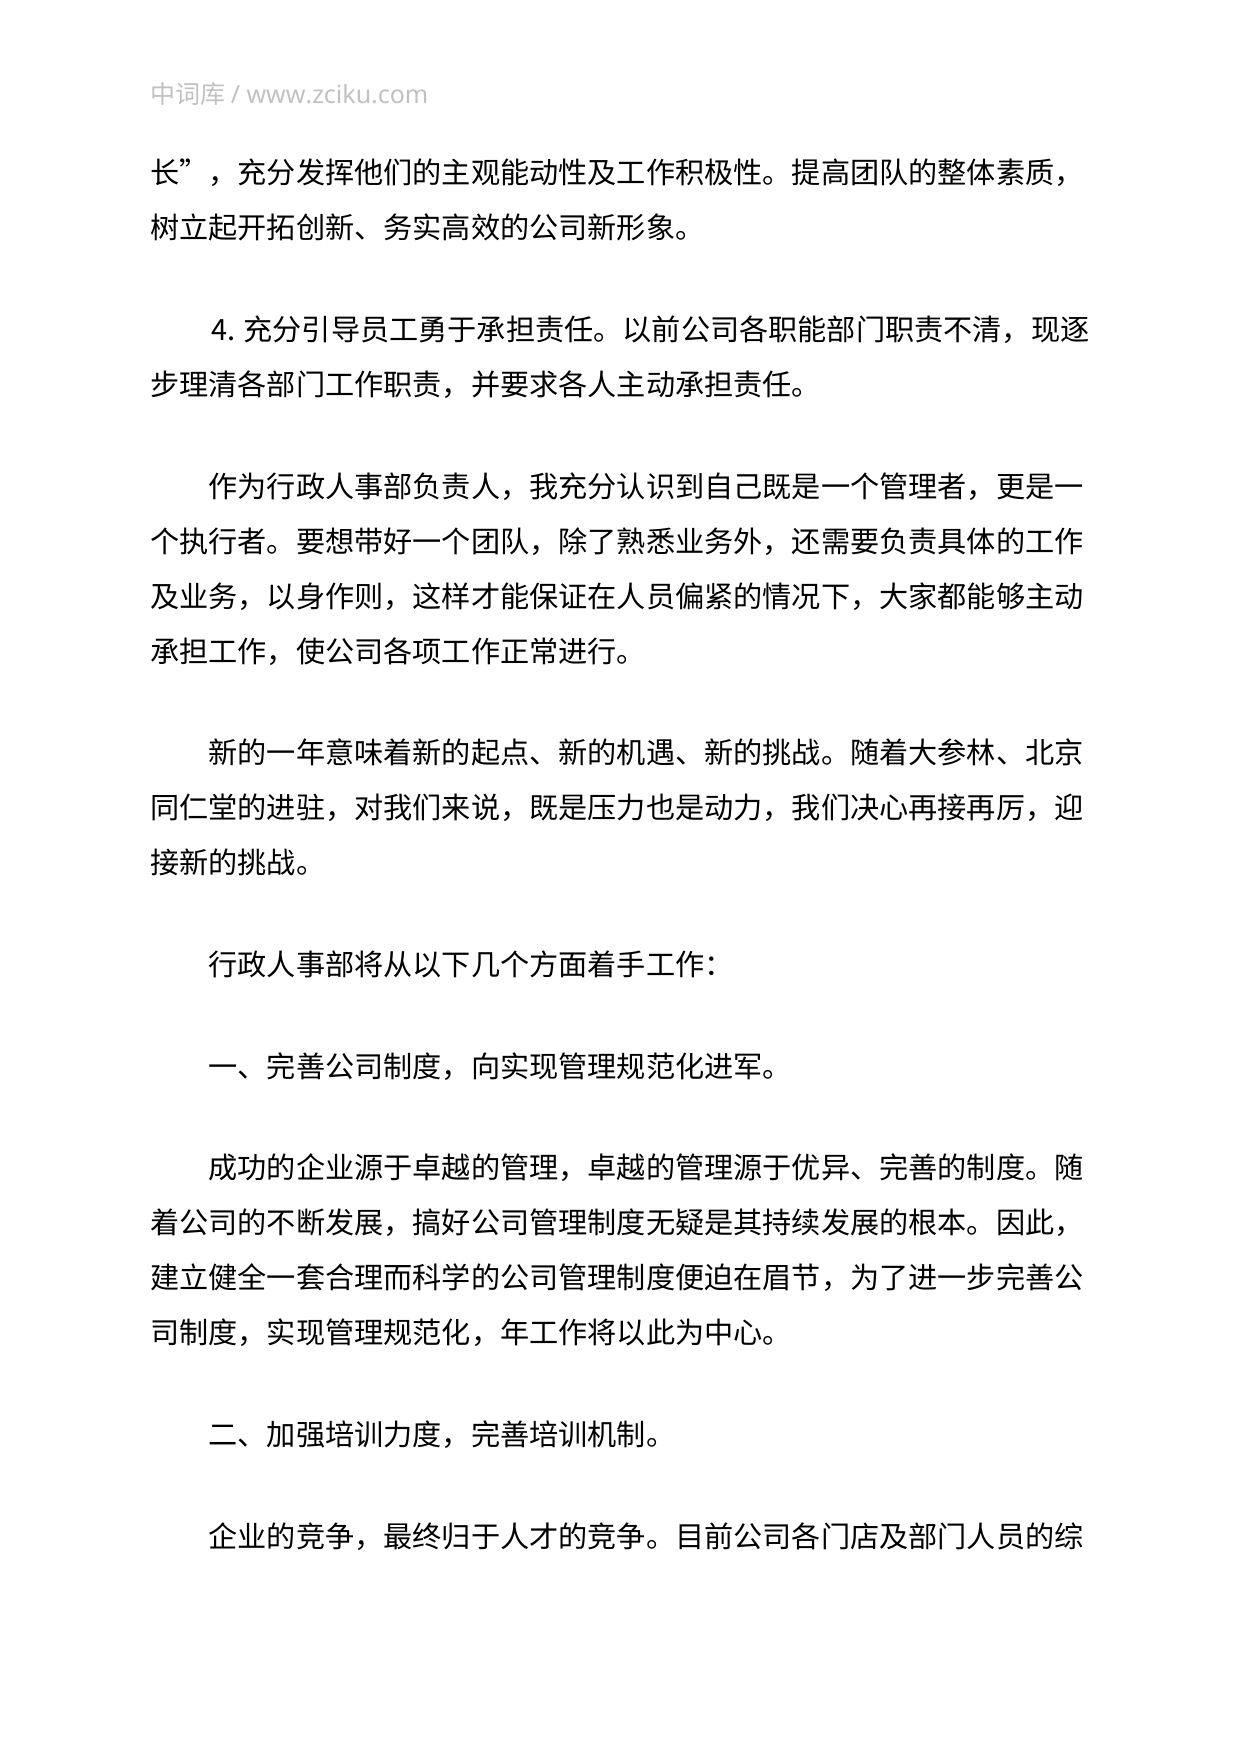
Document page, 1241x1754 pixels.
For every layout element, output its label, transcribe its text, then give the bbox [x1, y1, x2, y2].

text 作为行政人事部负责人，我充分认识到自己既是一个管理者，更是一个执行者。要想带好一个团队，除了熟悉业务外，还需要负责具体的工作及业务，以身作则，这样才能保证在人员偏紧的情况下，大家都能够主动承担工作，使公司各项工作正常进行。 [150, 463, 1090, 670]
text 成功的企业源于卓越的管理，卓越的管理源于优异、完善的制度。随着公司的不断发展，搞好公司管理制度无疑是其持续发展的根本。因此，建立健全一套合理而科学的公司管理制度便迫在眉节，为了进一步完善公司制度，实现管理规范化，年工作将以此为中心。 [150, 1145, 1090, 1352]
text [150, 1513, 1090, 1556]
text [150, 150, 1090, 247]
text 二、加强培训力度，完善培训机制。 [150, 1411, 1090, 1454]
text 行政人事部将从以下几个方面着手工作： [150, 941, 1090, 984]
text ⒋充分引导员工勇于承担责任。以前公司各职能部门职责不清，现逐步理清各部门工作职责，并要求各人主动承担责任。 [150, 307, 1090, 404]
text 一、完善公司制度，向实现管理规范化进军。 [150, 1043, 1090, 1086]
text 新的一年意味着新的起点、新的机遇、新的挑战。随着大参林、北京同仁堂的进驻，对我们来说，既是压力也是动力，我们决心再接再厉，迎接新的挑战。 [150, 730, 1090, 882]
